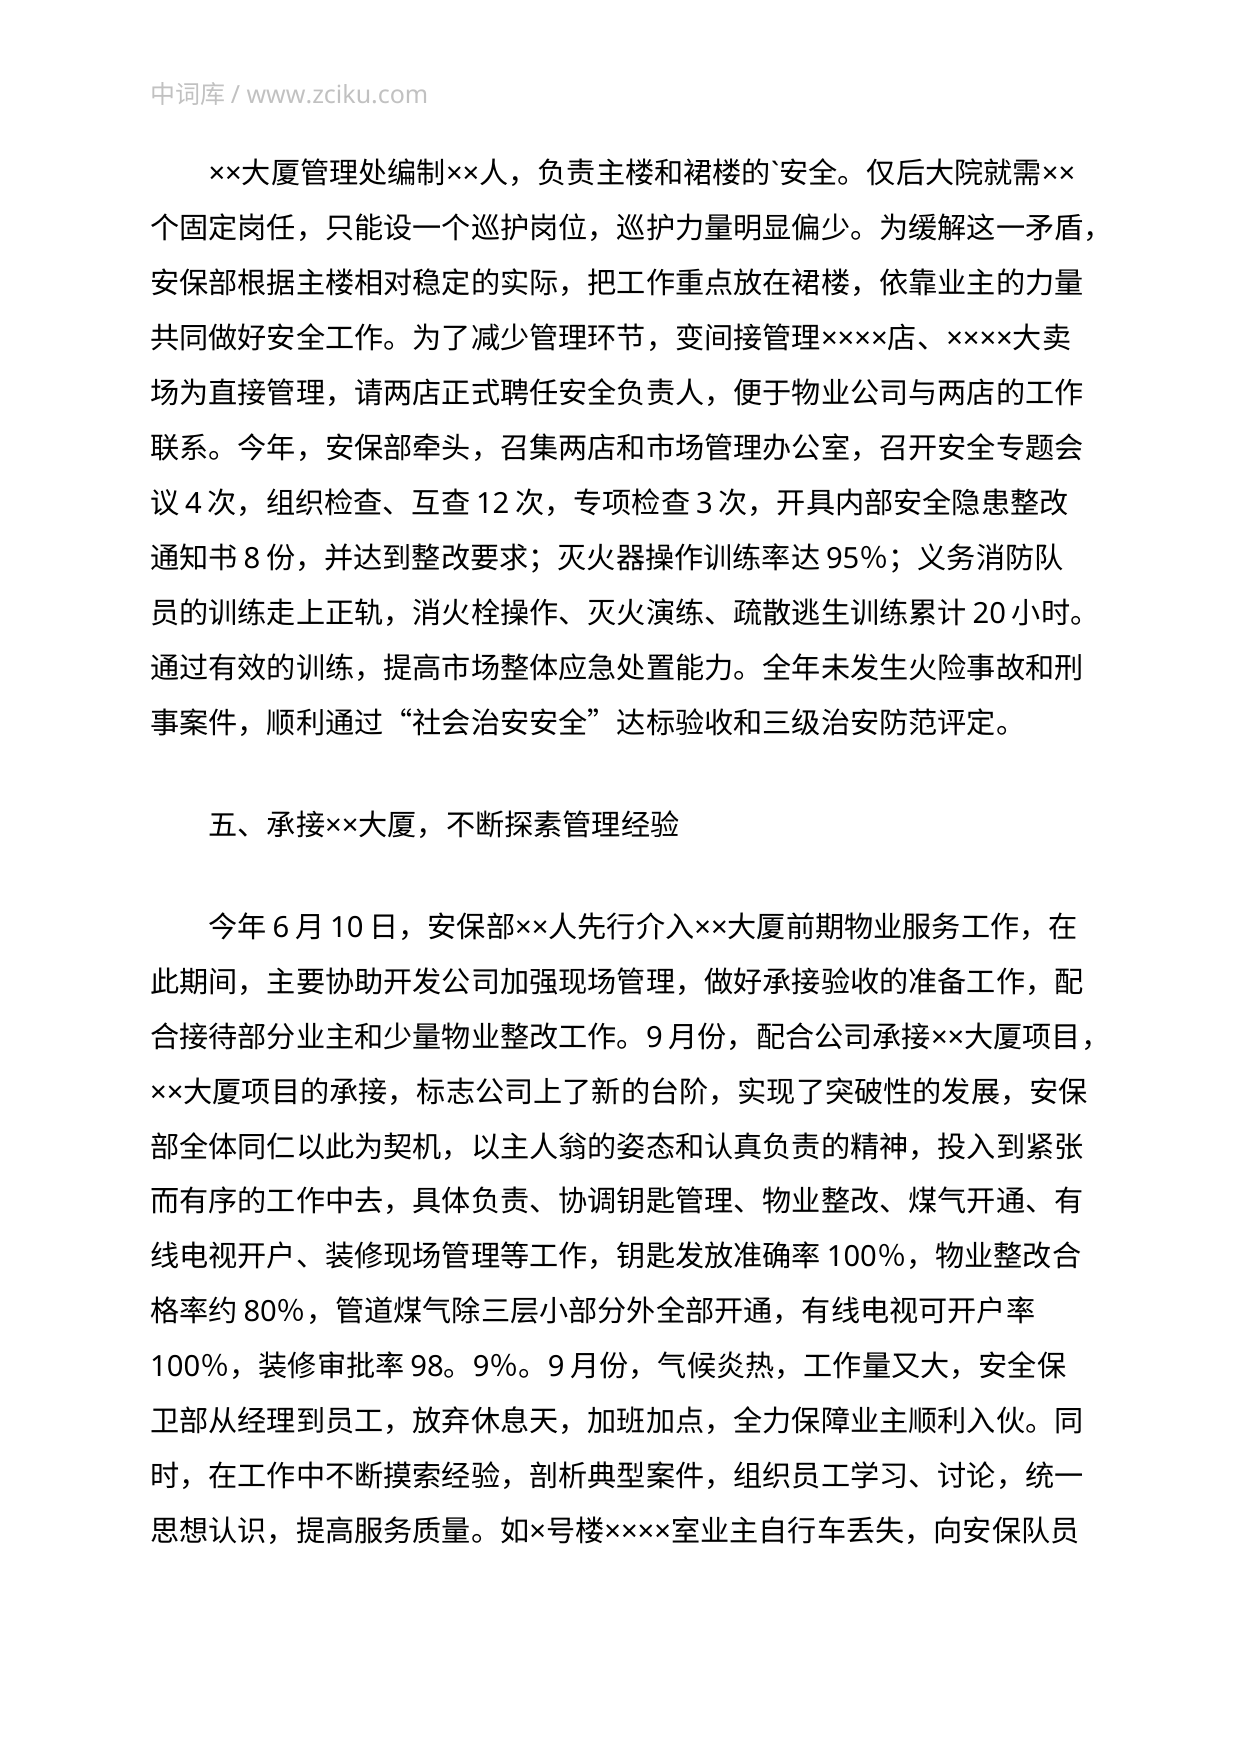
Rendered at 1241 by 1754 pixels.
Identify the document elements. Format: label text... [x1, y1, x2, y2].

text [150, 903, 1090, 1550]
text 五、承接××大厦，不断探素管理经验 [150, 801, 1090, 844]
text ××大厦管理处编制××人，负责主楼和裙楼的`安全。仅后大院就需××个固定岗任，只能设一个巡护岗位，巡护力量明显偏少。为缓解这一矛盾，安保部根据主楼相对稳定的实际，把工作重点放在裙楼，依靠业主的力量共同做好安全工作。为了减少管理环节，变间接管理××××店、××××大卖场为直接管理，请两店正式聘任安全负责人，便于物业公司与两店的工作联系。今年，安保部牵头，召集两店和市场管理办公室，召开安全专题会议4次，组织检查、互查12次，专项检查3次，开具内部安全隐患整改通知书8份，并达到整改要求；灭火器操作训练率达95％；义务消防队员的训练走上正轨，消火栓操作、灭火演练、疏散逃生训练累计20小时。通过有效的训练，提高市场整体应急处置能力。全年未发生火险事故和刑事案件，顺利通过“社会治安安全”达标验收和三级治安防范评定。 [150, 150, 1090, 742]
